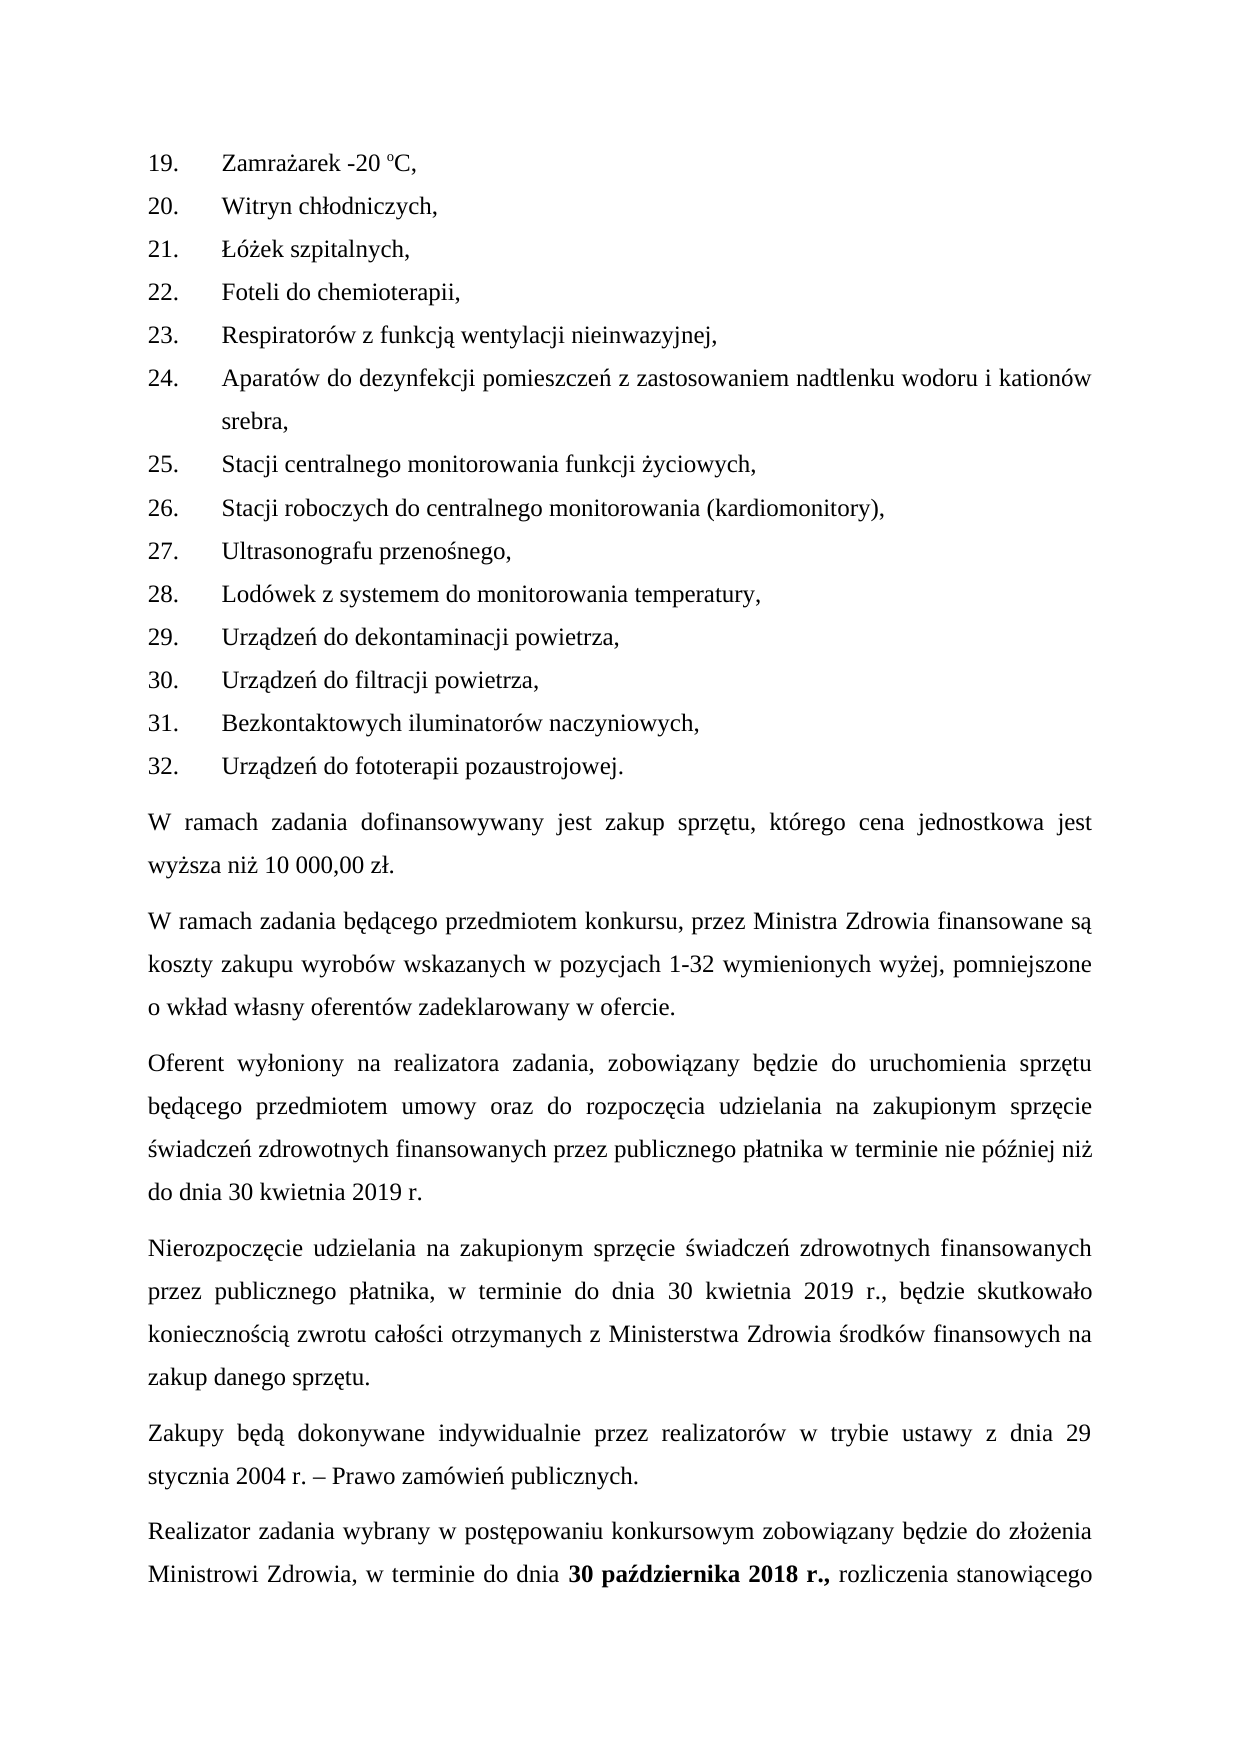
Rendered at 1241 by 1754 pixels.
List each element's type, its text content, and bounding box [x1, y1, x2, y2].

text 28. Lodówek z systemem do monitorowania temperatury, [148, 579, 1093, 608]
text Oferent wyłoniony na realizatora zadania, zobowiązany będzie do uruchomienia sprzętu będącego przedmiotem umowy oraz do rozpoczęcia udzielania na zakupionym sprzęcie świadczeń zdrowotnych finansowanych przez publicznego płatnika w terminie nie później niż do dnia 30 kwietnia 2019 r. [148, 1048, 1093, 1206]
text Nierozpoczęcie udzielania na zakupionym sprzęcie świadczeń zdrowotnych finansowanych przez publicznego płatnika, w terminie do dnia 30 kwietnia 2019 r., będzie skutkowało koniecznością zwrotu całości otrzymanych z Ministerstwa Zdrowia środków finansowych na zakup danego sprzętu. [148, 1233, 1093, 1391]
text 25. Stacji centralnego monitorowania funkcji życiowych, [148, 449, 1093, 478]
text 19. Zamrażarek -20 oC, [148, 148, 1093, 176]
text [148, 1516, 1093, 1588]
text 26. Stacji roboczych do centralnego monitorowania (kardiomonitory), [148, 493, 1093, 521]
text 27. Ultrasonografu przenośnego, [148, 536, 1093, 564]
text 20. Witryn chłodniczych, [148, 191, 1093, 219]
text 24. Aparatów do dezynfekcji pomieszczeń z zastosowaniem nadtlenku wodoru i kationów srebra, [148, 363, 1093, 435]
text 31. Bezkontaktowych iluminatorów naczyniowych, [148, 708, 1093, 737]
text 23. Respiratorów z funkcją wentylacji nieinwazyjnej, [148, 320, 1093, 349]
text 30. Urządzeń do filtracji powietrza, [148, 665, 1093, 694]
text W ramach zadania dofinansowywany jest zakup sprzętu, którego cena jednostkowa jest wyższa niż 10 000,00 zł. [148, 807, 1093, 879]
text W ramach zadania będącego przedmiotem konkursu, przez Ministra Zdrowia finansowane są koszty zakupu wyrobów wskazanych w pozycjach 1-32 wymienionych wyżej, pomniejszone o wkład własny oferentów zadeklarowany w ofercie. [148, 906, 1093, 1021]
text 21. Łóżek szpitalnych, [148, 234, 1093, 263]
text 22. Foteli do chemioterapii, [148, 277, 1093, 306]
text Zakupy będą dokonywane indywidualnie przez realizatorów w trybie ustawy z dnia 29 stycznia 2004 r. – Prawo zamówień publicznych. [148, 1418, 1093, 1489]
text 29. Urządzeń do dekontaminacji powietrza, [148, 622, 1093, 651]
text 32. Urządzeń do fototerapii pozaustrojowej. [148, 751, 1093, 780]
